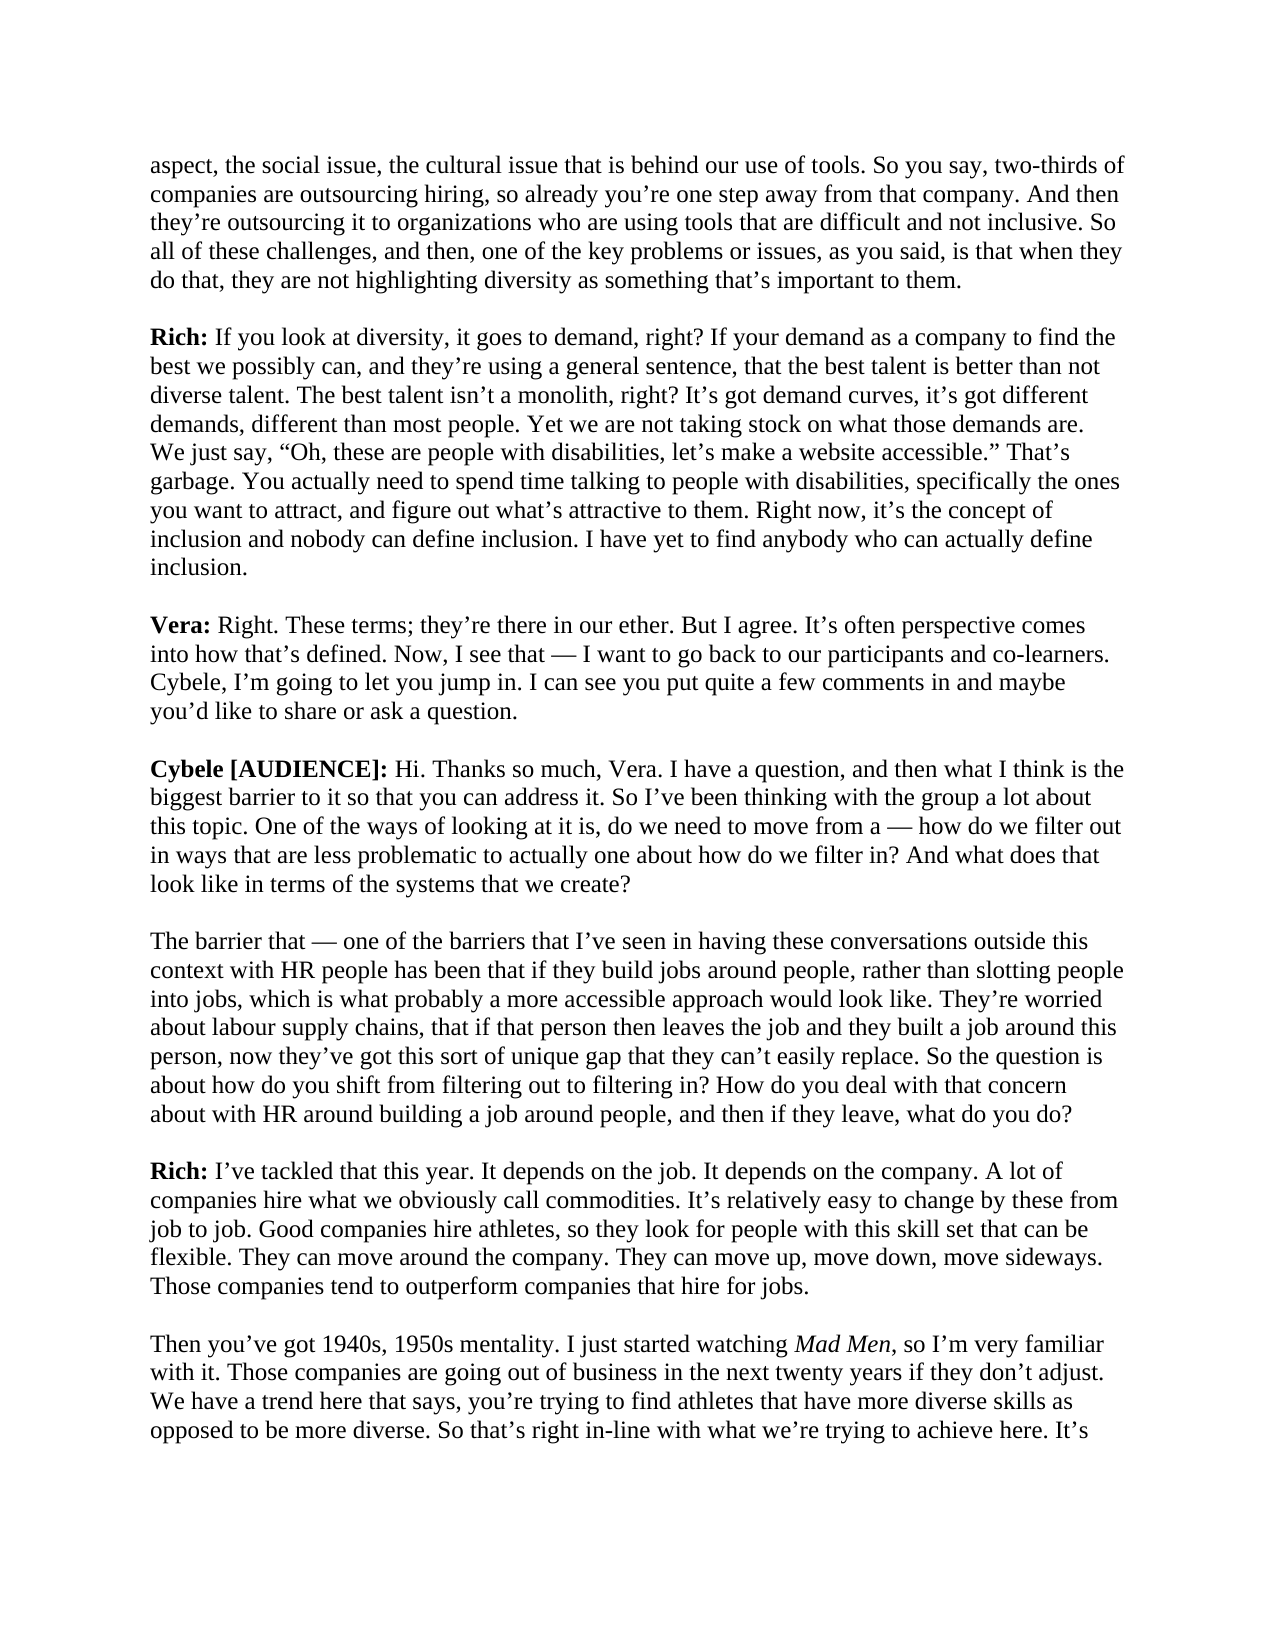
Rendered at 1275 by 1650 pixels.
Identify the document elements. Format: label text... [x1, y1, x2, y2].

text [150, 150, 1125, 294]
text Rich: I’ve tackled that this year. It depends on the job. It depends on the company. A lot of companies hire what we obviously call commodities. It’s relatively easy to change by these from job to job. Good companies hire athletes, so they look for people with this skill set that can be flexible. They can move around the company. They can move up, move down, move sideways. Those companies tend to outperform companies that hire for jobs. [150, 1156, 1125, 1300]
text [150, 1329, 1125, 1444]
text Cybele [AUDIENCE]: Hi. Thanks so much, Vera. I have a question, and then what I think is the biggest barrier to it so that you can address it. So I’ve been thinking with the group a lot about this topic. One of the ways of looking at it is, do we need to move from a — how do we filter out in ways that are less problematic to actually one about how do we filter in? And what does that look like in terms of the systems that we create? [150, 754, 1125, 897]
text Rich: If you look at diversity, it goes to demand, right? If your demand as a company to find the best we possibly can, and they’re using a general sentence, that the best talent is better than not diverse talent. The best talent isn’t a monolith, right? It’s got demand curves, it’s got different demands, different than most people. Yet we are not taking stock on what those demands are. We just say, “Oh, these are people with disabilities, let’s make a website accessible.” That’s garbage. You actually need to spend time talking to people with disabilities, specifically the ones you want to attract, and figure out what’s attractive to them. Right now, it’s the concept of inclusion and nobody can define inclusion. I have yet to find anybody who can actually define inclusion. [150, 322, 1125, 581]
text Vera: Right. These terms; they’re there in our ether. But I agree. It’s often perspective comes into how that’s defined. Now, I see that — I want to go back to our participants and co-learners. Cybele, I’m going to let you jump in. I can see you put quite a few comments in and maybe you’d like to share or ask a question. [150, 610, 1125, 725]
text The barrier that — one of the barriers that I’ve seen in having these conversations outside this context with HR people has been that if they build jobs around people, rather than slotting people into jobs, which is what probably a more accessible approach would look like. They’re worried about labour supply chains, that if that person then leaves the job and they built a job around this person, now they’ve got this sort of unique gap that they can’t easily replace. So the question is about how do you shift from filtering out to filtering in? How do you deal with that concern about with HR around building a job around people, and then if they leave, what do you do? [150, 926, 1125, 1127]
